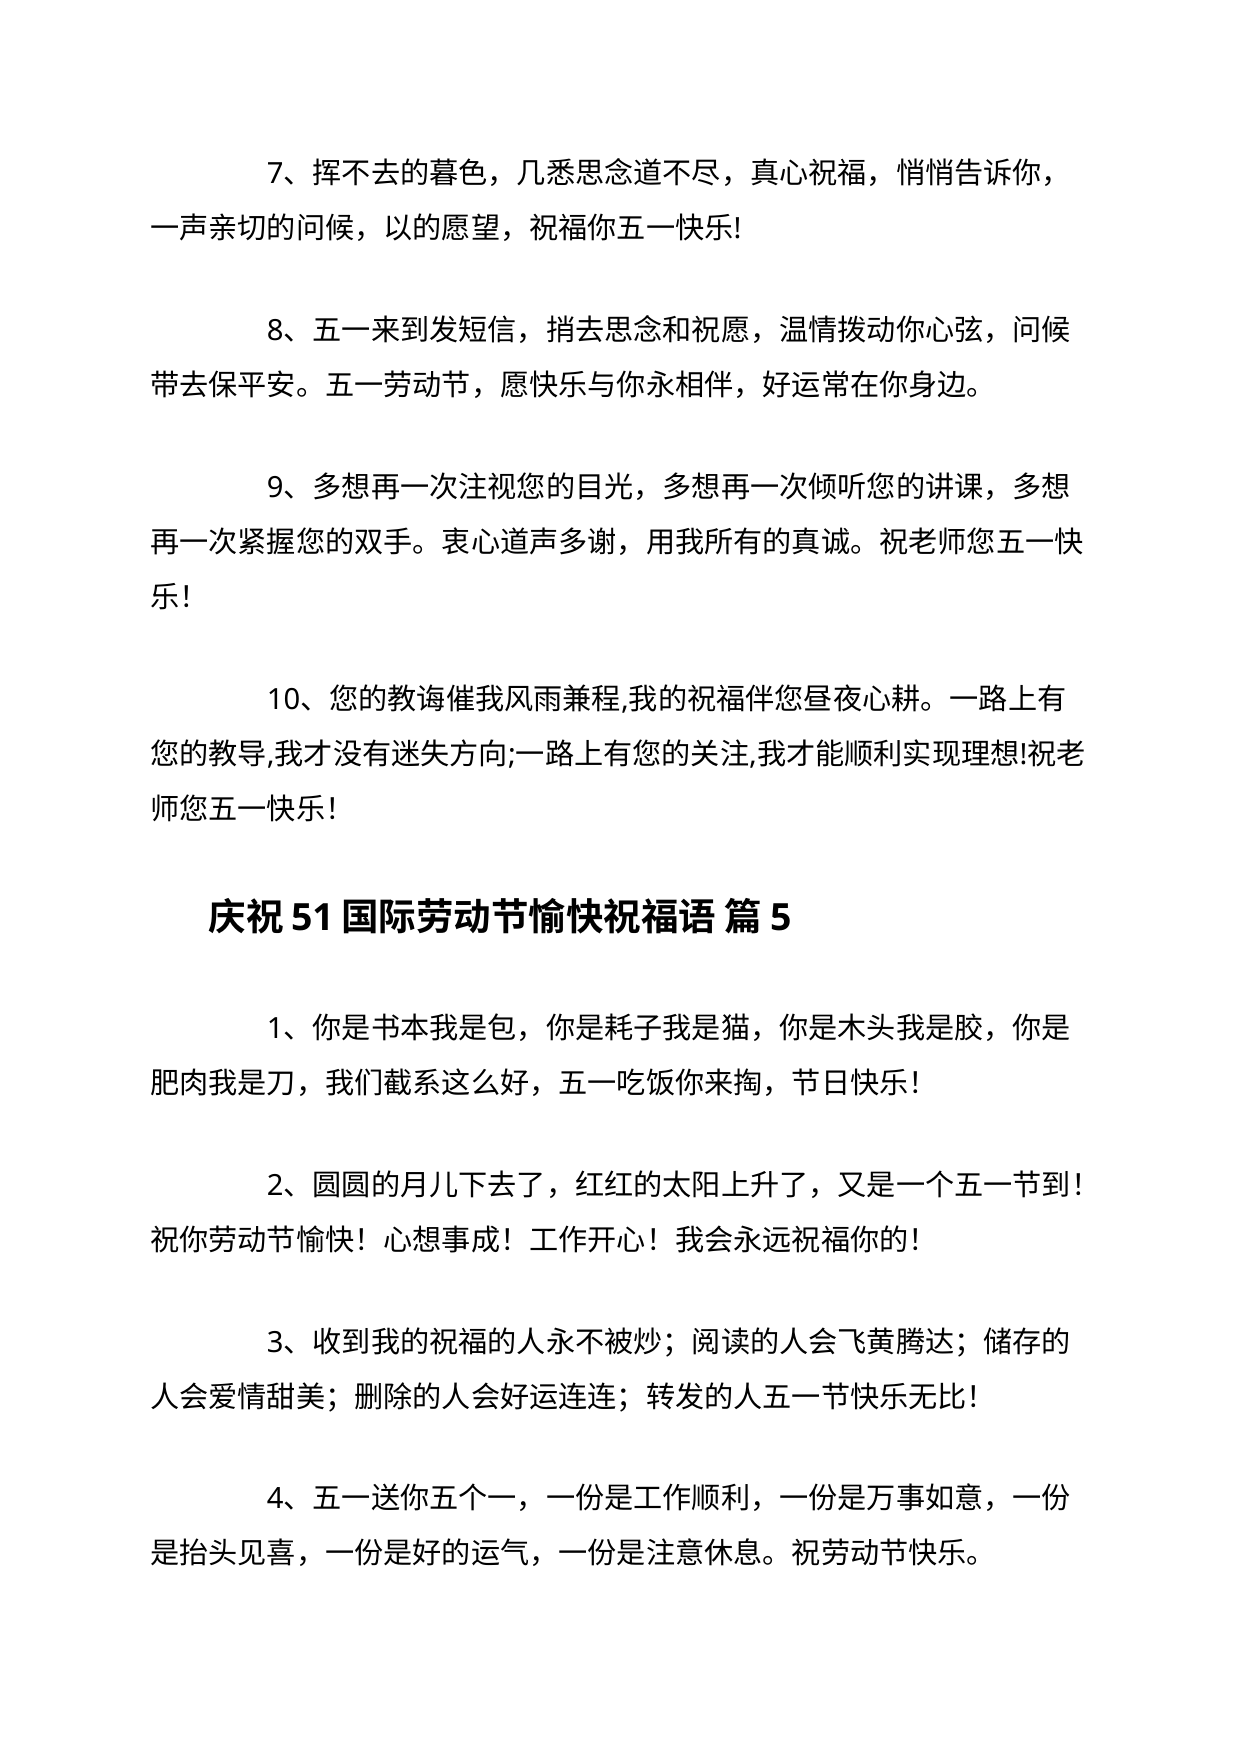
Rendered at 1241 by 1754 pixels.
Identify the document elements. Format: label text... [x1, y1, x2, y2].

text 9、多想再一次注视您的目光，多想再一次倾听您的讲课，多想再一次紧握您的双手。衷心道声多谢，用我所有的真诚。祝老师您五一快乐！ [150, 464, 1090, 616]
text 1、你是书本我是包，你是耗子我是猫，你是木头我是胶，你是肥肉我是刀，我们截系这么好，五一吃饭你来掏，节日快乐！ [150, 1005, 1090, 1102]
text 8、五一来到发短信，捎去思念和祝愿，温情拨动你心弦，问候带去保平安。五一劳动节，愿快乐与你永相伴，好运常在你身边。 [150, 307, 1090, 404]
text 庆祝51国际劳动节愉快祝福语 篇5 [150, 887, 1090, 942]
text 3、收到我的祝福的人永不被炒；阅读的人会飞黄腾达；储存的人会爱情甜美；删除的人会好运连连；转发的人五一节快乐无比！ [150, 1318, 1090, 1416]
text 4、五一送你五个一，一份是工作顺利，一份是万事如意，一份是抬头见喜，一份是好的运气，一份是注意休息。祝劳动节快乐。 [150, 1475, 1090, 1572]
text 7、挥不去的暮色，几悉思念道不尽，真心祝福，悄悄告诉你，一声亲切的问候，以的愿望，祝福你五一快乐! [150, 150, 1090, 247]
text 10、您的教诲催我风雨兼程,我的祝福伴您昼夜心耕。一路上有您的教导,我才没有迷失方向;一路上有您的关注,我才能顺利实现理想!祝老师您五一快乐！ [150, 675, 1090, 828]
text 2、圆圆的月儿下去了，红红的太阳上升了，又是一个五一节到！祝你劳动节愉快！心想事成！工作开心！我会永远祝福你的！ [150, 1162, 1090, 1259]
